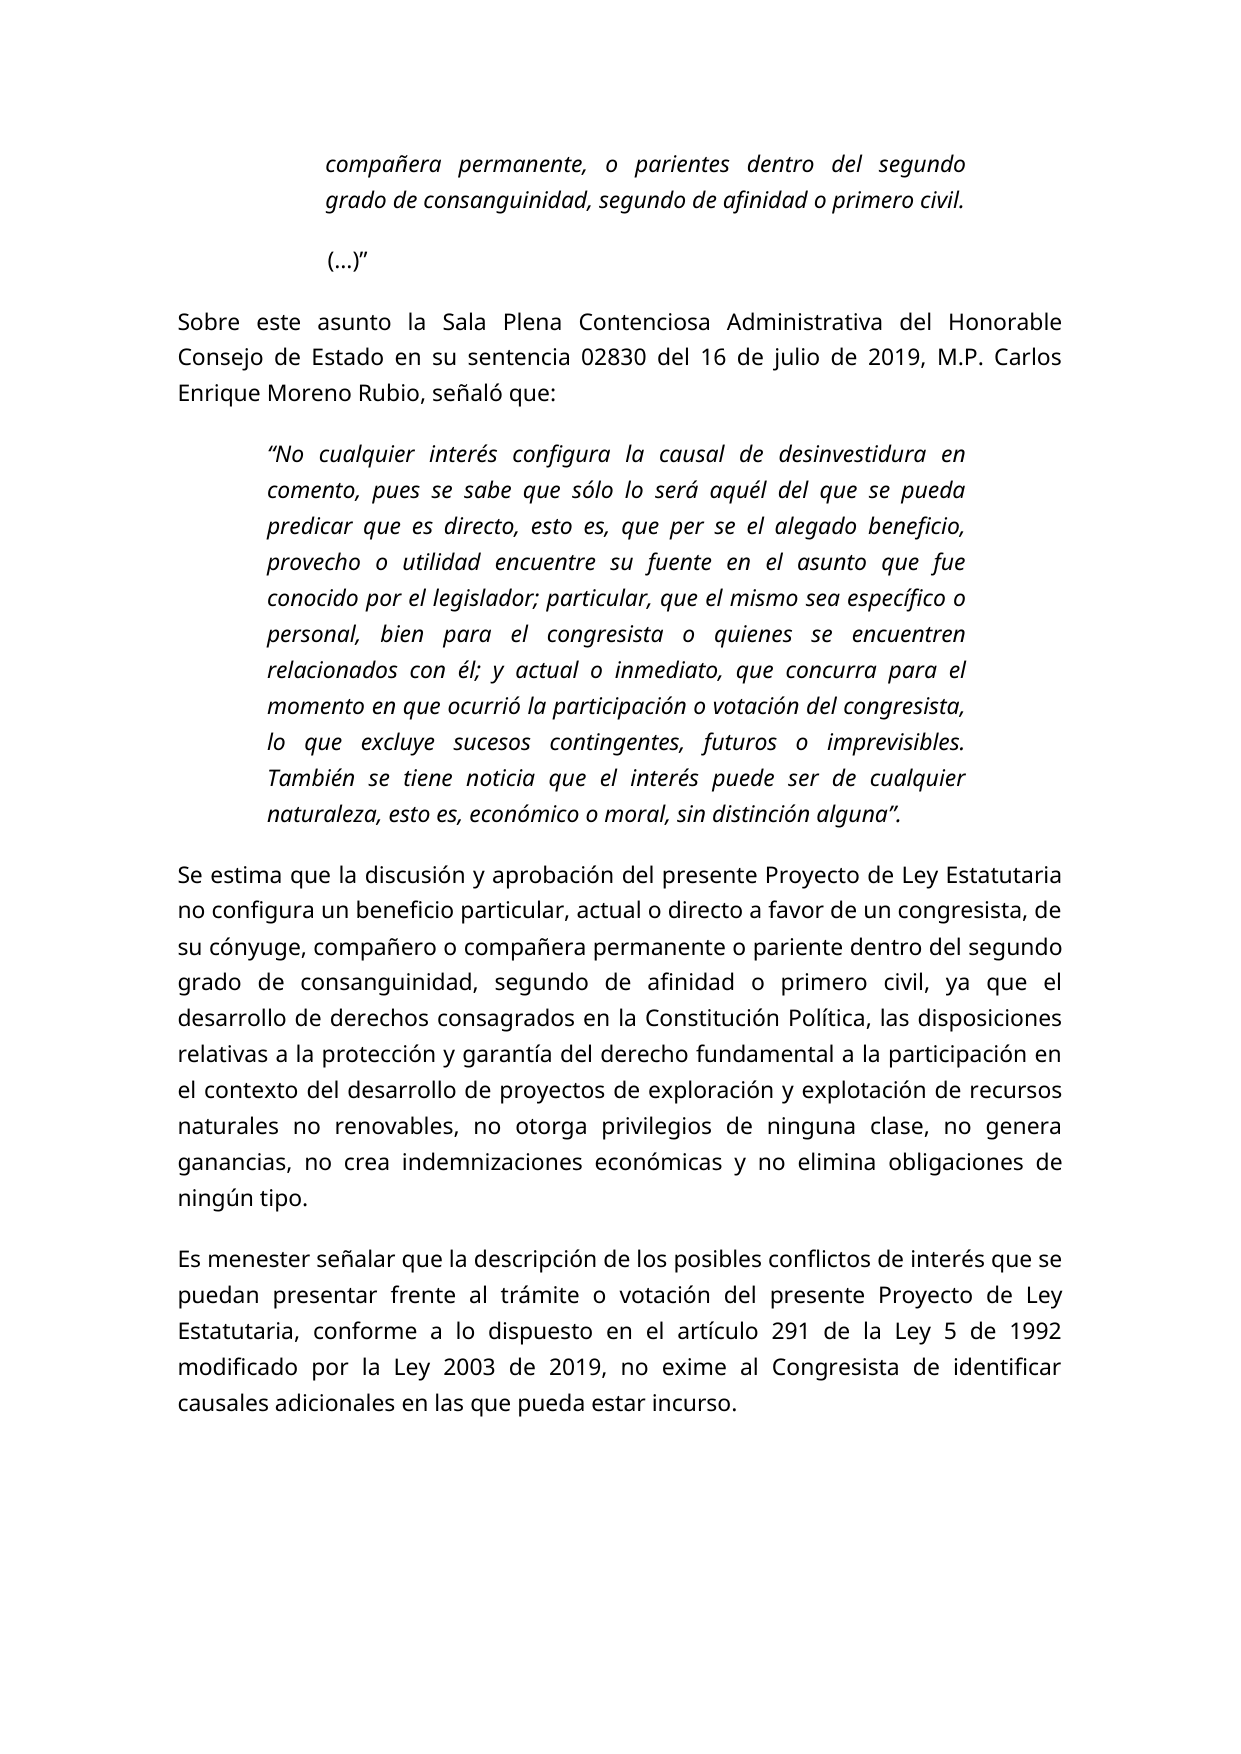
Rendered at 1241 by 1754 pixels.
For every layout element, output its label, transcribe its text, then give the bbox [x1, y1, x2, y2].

text Se estima que la discusión y aprobación del presente Proyecto de Ley Estatutaria no configura un beneficio particular, actual o directo a favor de un congresista, de su cónyuge, compañero o compañera permanente o pariente dentro del segundo grado de consanguinidad, segundo de afinidad o primero civil, ya que el desarrollo de derechos consagrados en la Constitución Política, las disposiciones relativas a la protección y garantía del derecho fundamental a la participación en el contexto del desarrollo de proyectos de exploración y explotación de recursos naturales no renovables, no otorga privilegios de ninguna clase, no genera ganancias, no crea indemnizaciones económicas y no elimina obligaciones de ningún tipo. [177, 858, 1063, 1213]
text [296, 148, 969, 215]
text “No cualquier interés configura la causal de desinvestidura en comento, pues se sabe que sólo lo será aquél del que se pueda predicar que es directo, esto es, que per se el alegado beneficio, provecho o utilidad encuentre su fuente en el asunto que fue conocido por el legislador; particular, que el mismo sea específico o personal, bien para el congresista o quienes se encuentren relacionados con él; y actual o inmediato, que concurra para el momento en que ocurrió la participación o votación del congresista, lo que excluye sucesos contingentes, futuros o imprevisibles. También se tiene noticia que el interés puede ser de cualquier naturaleza, esto es, económico o moral, sin distinción alguna”. [267, 438, 969, 829]
text (…)” [206, 244, 1063, 276]
text Sobre este asunto la Sala Plena Contenciosa Administrativa del Honorable Consejo de Estado en su sentencia 02830 del 16 de julio de 2019, M.P. Carlos Enrique Moreno Rubio, señaló que: [177, 305, 1063, 408]
text Es menester señalar que la descripción de los posibles conflictos de interés que se puedan presentar frente al trámite o votación del presente Proyecto de Ley Estatutaria, conforme a lo dispuesto en el artículo 291 de la Ley 5 de 1992 modificado por la Ley 2003 de 2019, no exime al Congresista de identificar causales adicionales en las que pueda estar incurso. [177, 1243, 1063, 1418]
